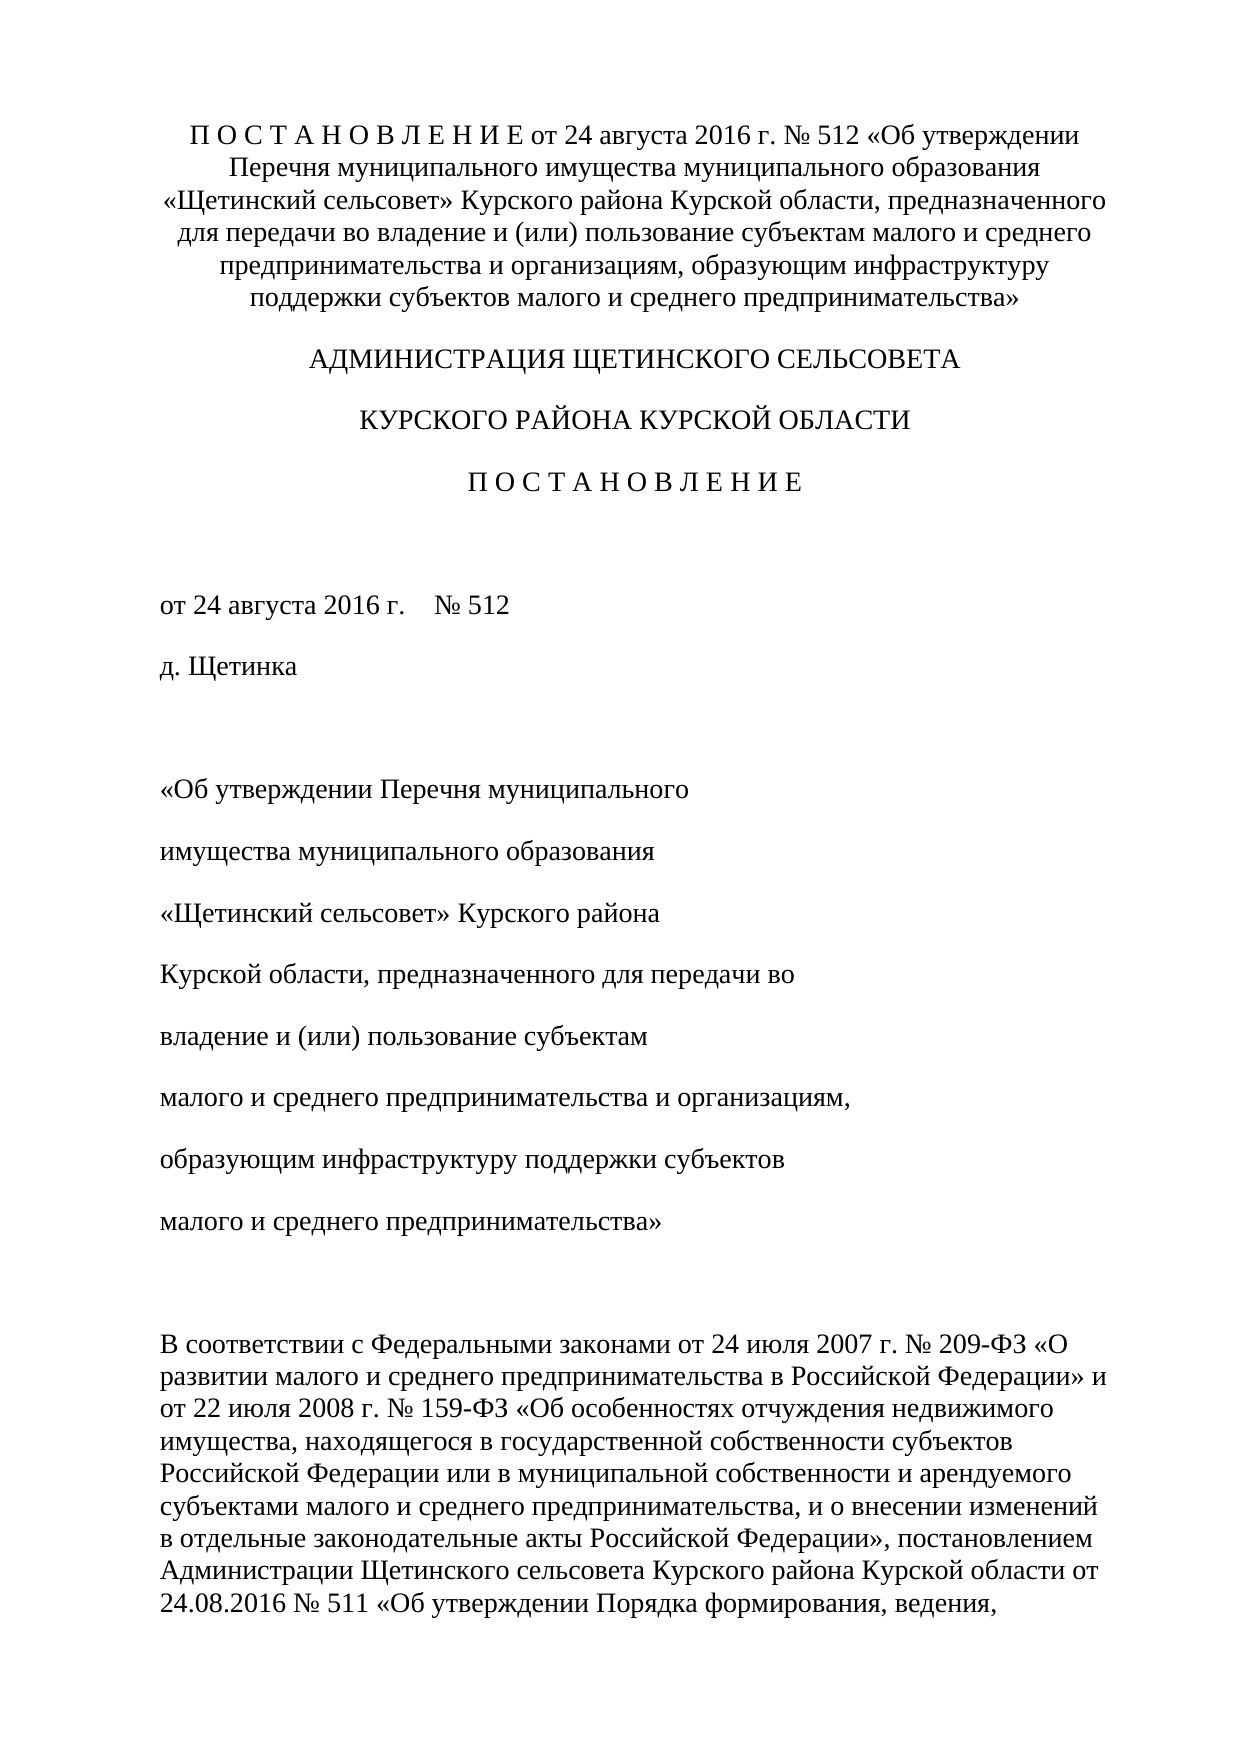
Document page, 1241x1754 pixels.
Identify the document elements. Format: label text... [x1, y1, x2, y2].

text Курской области, предназначенного для передачи во [159, 957, 1110, 990]
text АДМИНИСТРАЦИЯ ЩЕТИНСКОГО СЕЛЬСОВЕТА [159, 342, 1110, 374]
text П О С Т А Н О В Л Е Н И Е [159, 465, 1110, 497]
text малого и среднего предпринимательства и организациям, [159, 1080, 1110, 1113]
text П О С Т А Н О В Л Е Н И Е от 24 августа 2016 г. № 512 «Об утверждении Перечня муниципального имущества муниципального образования «Щетинский сельсовет» Курского района Курской области, предназначенного для передачи во владение и (или) пользование субъектам малого и среднего предпринимательства и организациям, образующим инфраструктуру поддержки субъектов малого и среднего предпринимательства» [159, 118, 1110, 312]
text малого и среднего предпринимательства» [159, 1203, 1110, 1236]
text «Щетинский сельсовет» Курского района [159, 896, 1110, 928]
text от 24 августа 2016 г. № 512 [159, 588, 1110, 620]
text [159, 1327, 1110, 1618]
text образующим инфраструктуру поддержки субъектов [159, 1142, 1110, 1174]
text владение и (или) пользование субъектам [159, 1019, 1110, 1051]
text КУРСКОГО РАЙОНА КУРСКОЙ ОБЛАСТИ [159, 403, 1110, 436]
text д. Щетинка [159, 649, 1110, 682]
text «Об утверждении Перечня муниципального [159, 773, 1110, 805]
text имущества муниципального образования [159, 834, 1110, 867]
